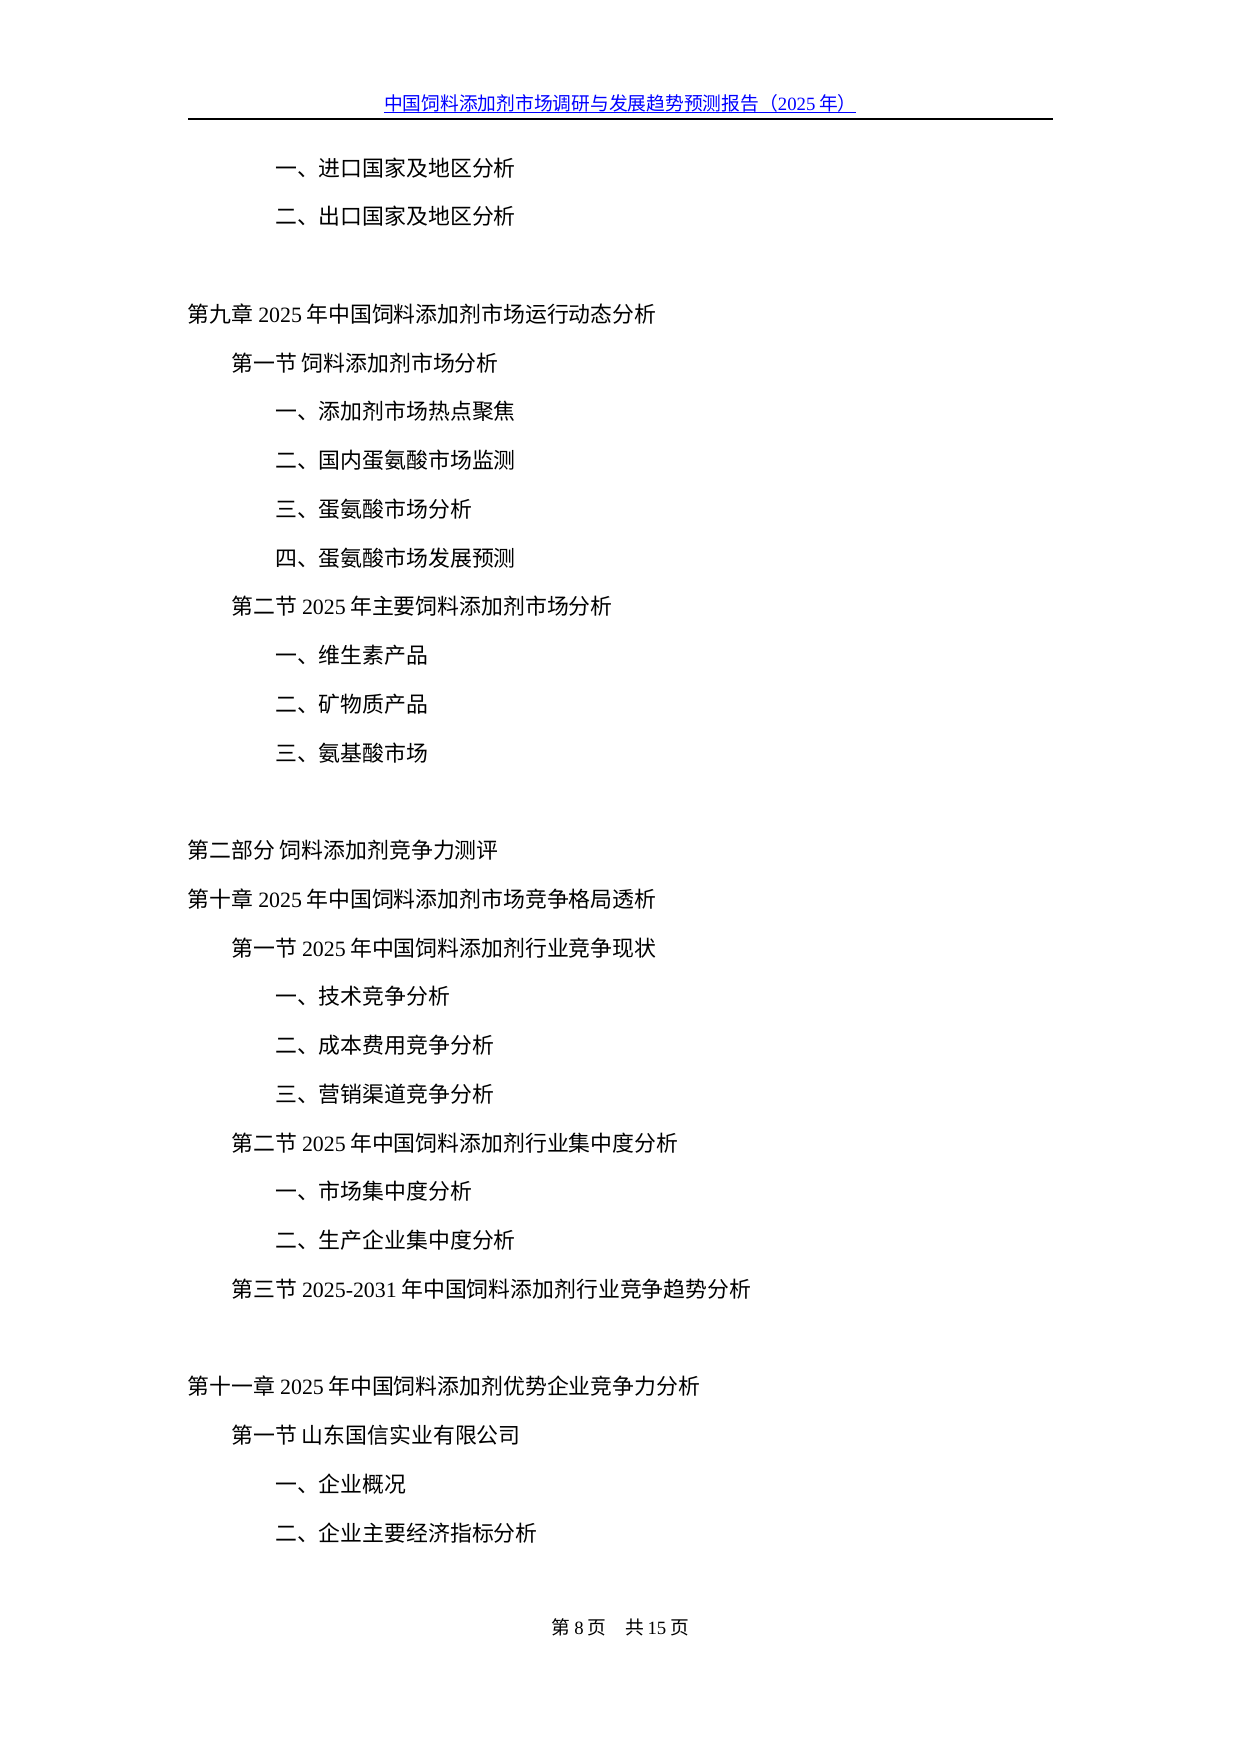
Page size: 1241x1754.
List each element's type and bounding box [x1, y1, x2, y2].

text [187, 150, 1053, 1548]
